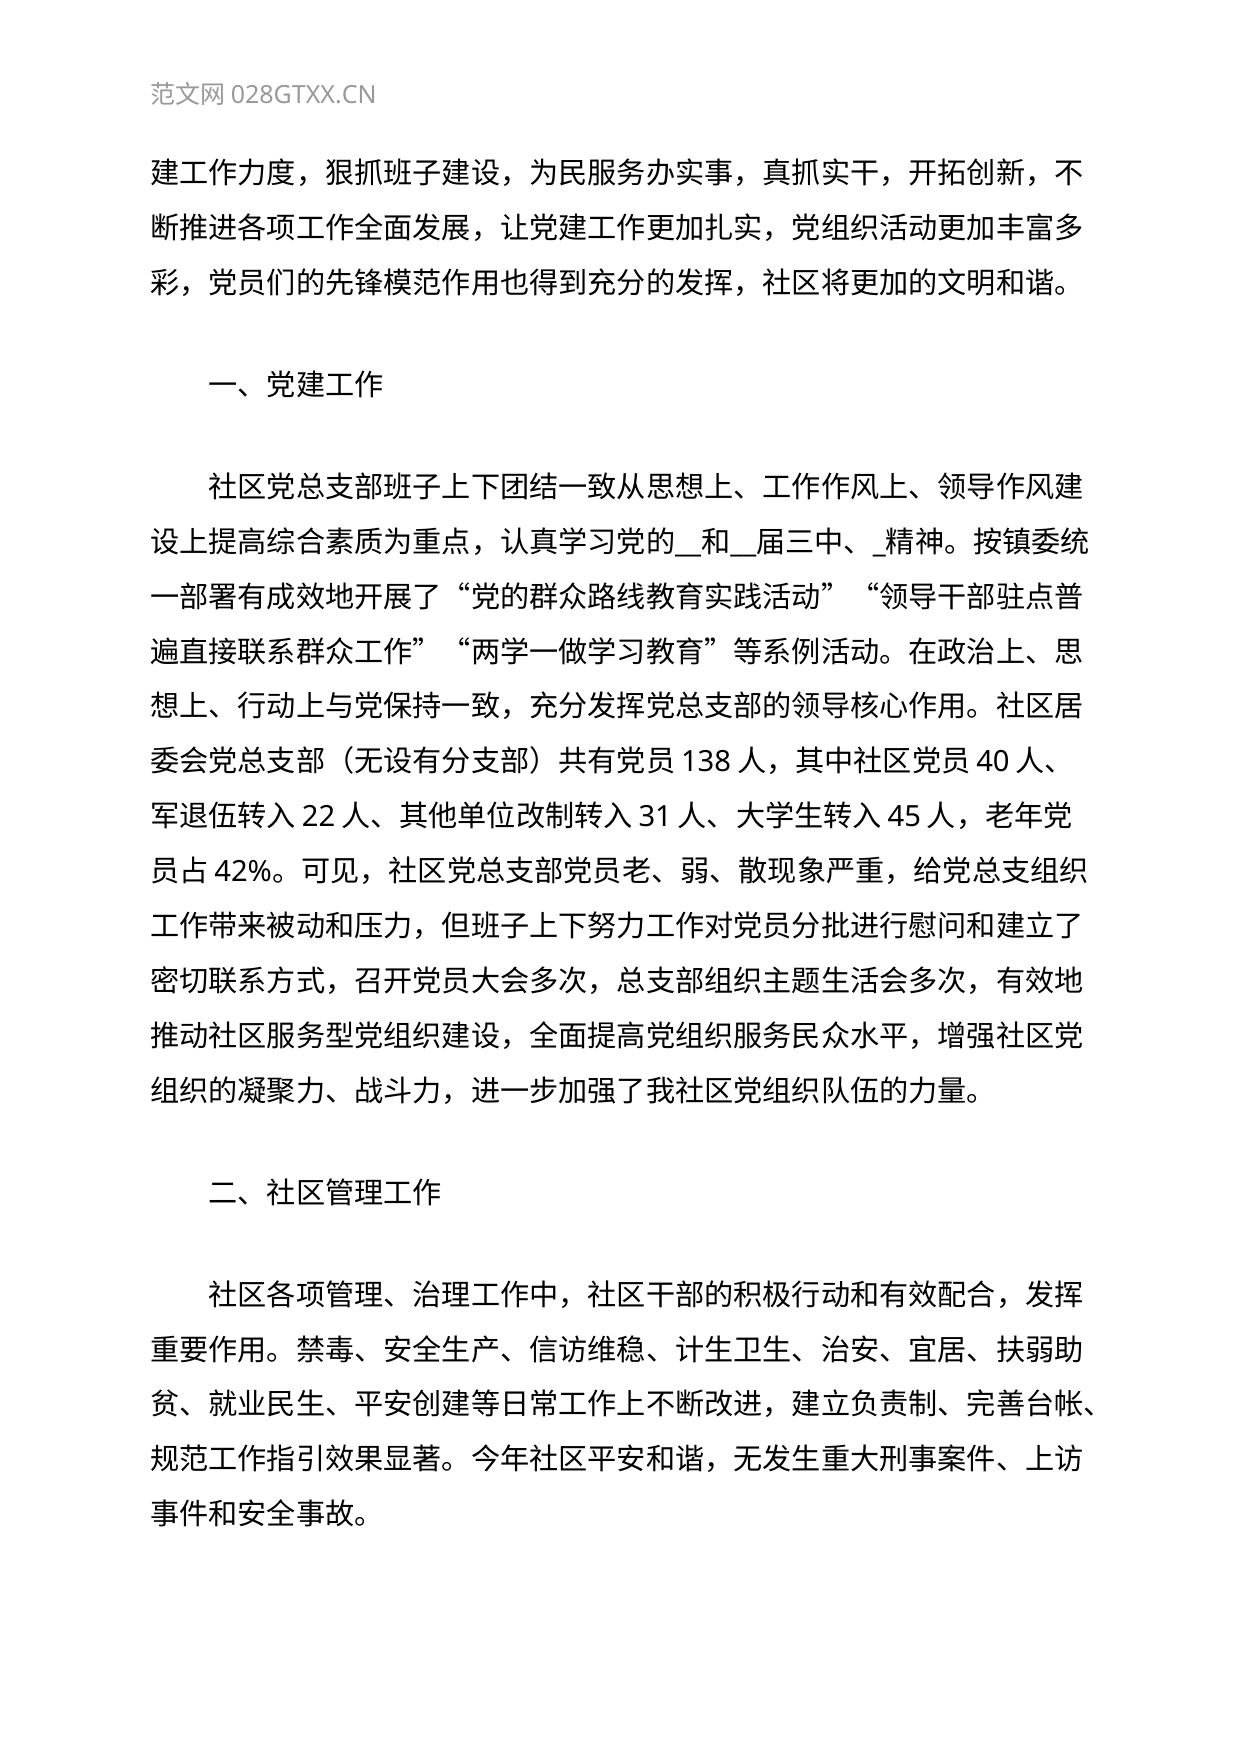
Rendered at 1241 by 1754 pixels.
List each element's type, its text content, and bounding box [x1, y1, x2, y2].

text 二、社区管理工作 [150, 1169, 1090, 1212]
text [150, 150, 1090, 302]
text 社区各项管理、治理工作中，社区干部的积极行动和有效配合，发挥重要作用。禁毒、安全生产、信访维稳、计生卫生、治安、宜居、扶弱助贫、就业民生、平安创建等日常工作上不断改进，建立负责制、完善台帐、规范工作指引效果显著。今年社区平安和谐，无发生重大刑事案件、上访事件和安全事故。 [150, 1271, 1090, 1533]
text 一、党建工作 [150, 362, 1090, 404]
text 社区党总支部班子上下团结一致从思想上、工作作风上、领导作风建设上提高综合素质为重点，认真学习党的__和__届三中、_精神。按镇委统一部署有成效地开展了“党的群众路线教育实践活动”“领导干部驻点普遍直接联系群众工作”“两学一做学习教育”等系例活动。在政治上、思想上、行动上与党保持一致，充分发挥党总支部的领导核心作用。社区居委会党总支部（无设有分支部）共有党员138人，其中社区党员40人、军退伍转入22人、其他单位改制转入31人、大学生转入45人，老年党员占42%。可见，社区党总支部党员老、弱、散现象严重，给党总支组织工作带来被动和压力，但班子上下努力工作对党员分批进行慰问和建立了密切联系方式，召开党员大会多次，总支部组织主题生活会多次，有效地推动社区服务型党组织建设，全面提高党组织服务民众水平，增强社区党组织的凝聚力、战斗力，进一步加强了我社区党组织队伍的力量。 [150, 463, 1090, 1110]
